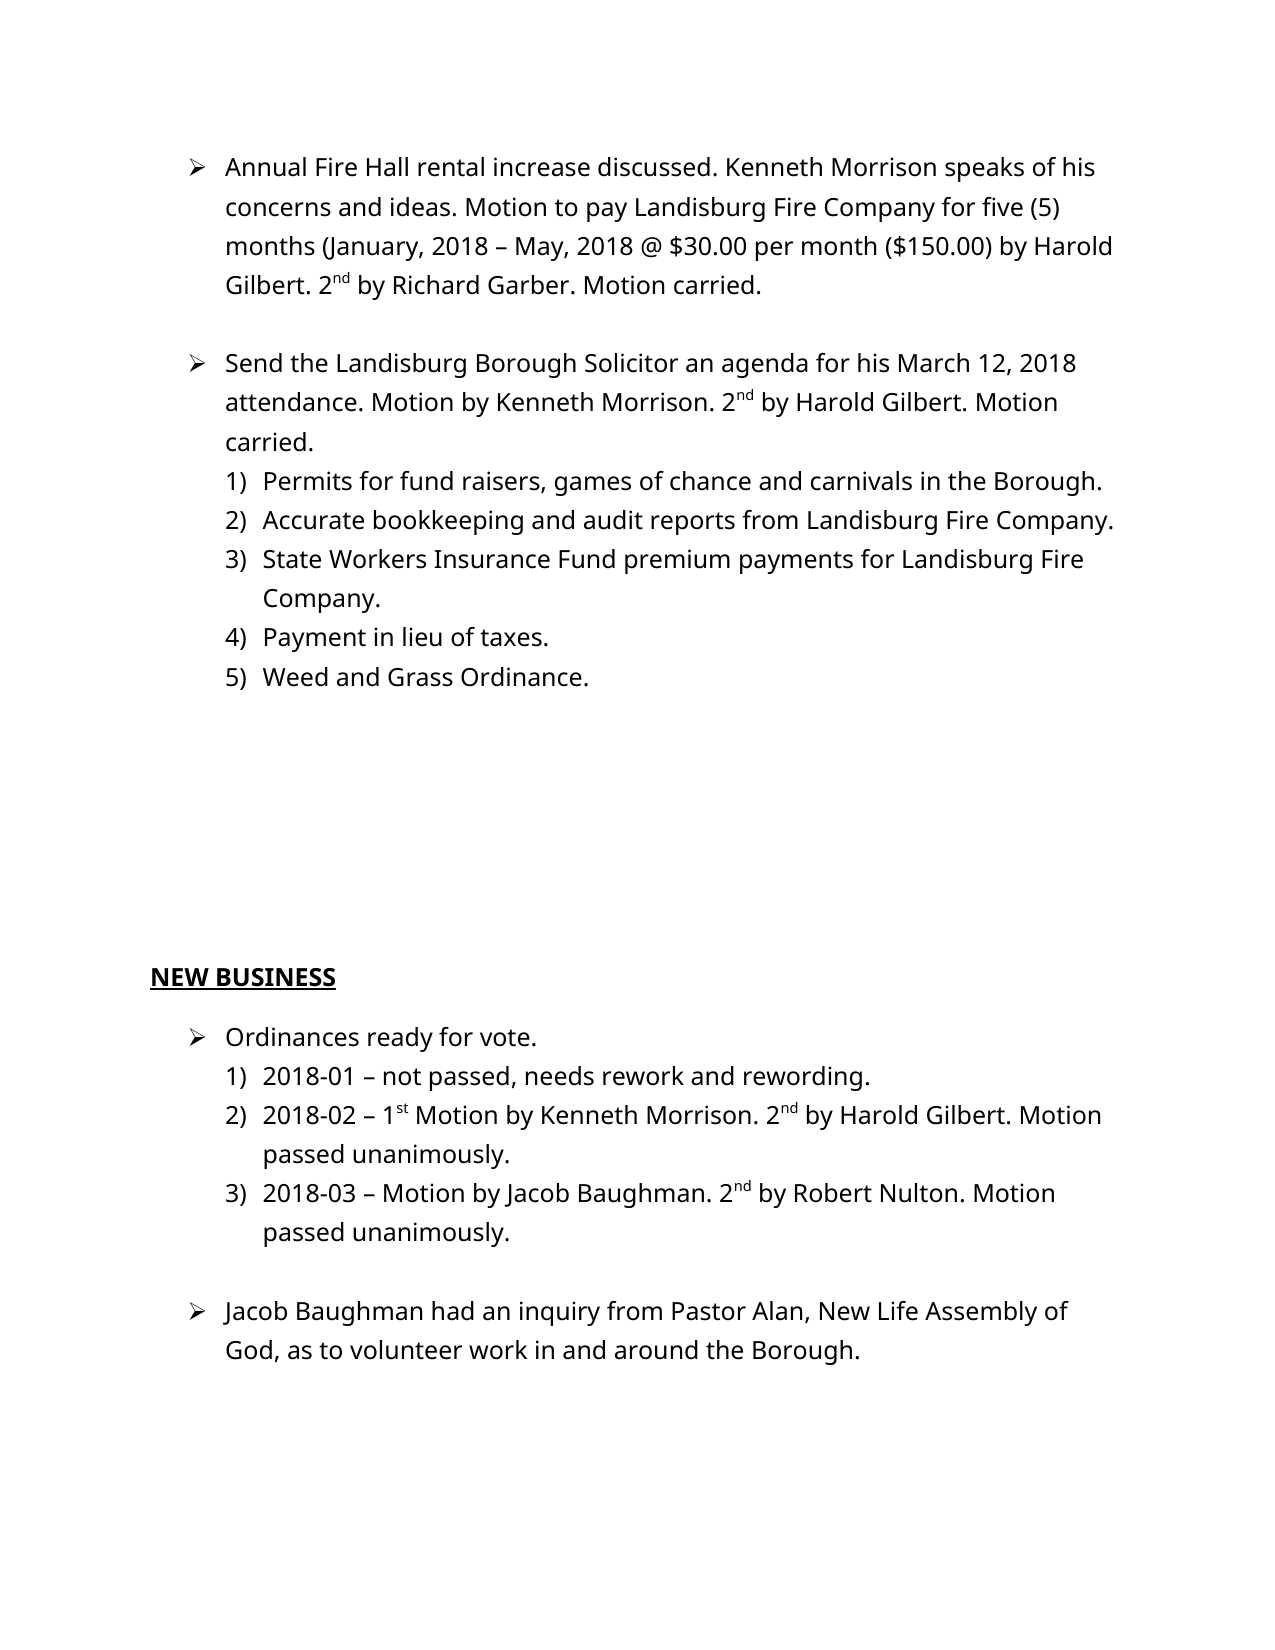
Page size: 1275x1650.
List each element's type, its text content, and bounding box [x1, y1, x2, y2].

list Payment in lieu of taxes. [225, 620, 1125, 654]
list Accurate bookkeeping and audit reports from Landisburg Fire Company. [225, 502, 1125, 537]
list Annual Fire Hall rental increase discussed. Kenneth Morrison speaks of his concerns and ideas. Motion to pay Landisburg Fire Company for five (5) months (January, 2018 – May, 2018 @ $30.00 per month ($150.00) by Harold Gilbert. 2nd by Richard Garber. Motion carried. [187, 150, 1125, 302]
list Ordinances ready for vote. [187, 1019, 1125, 1053]
list Permits for fund raisers, games of chance and carnivals in the Borough. [225, 463, 1125, 497]
list 2018-02 – 1st Motion by Kenneth Morrison. 2nd by Harold Gilbert. Motion passed unanimously. [225, 1097, 1125, 1171]
list Jacob Baughman had an inquiry from Pastor Alan, New Life Assembly of God, as to volunteer work in and around the Borough. [187, 1293, 1125, 1367]
list State Workers Insurance Fund premium payments for Landisburg Fire Company. [225, 542, 1125, 615]
text NEW BUSINESS [150, 959, 1125, 993]
list Weed and Grass Ordinance. [225, 659, 1125, 693]
list 2018-03 – Motion by Jacob Baughman. 2nd by Robert Nulton. Motion passed unanimously. [225, 1176, 1125, 1249]
list Send the Landisburg Borough Solicitor an agenda for his March 12, 2018 attendance. Motion by Kenneth Morrison. 2nd by Harold Gilbert. Motion carried. [187, 346, 1125, 458]
list 2018-01 – not passed, needs rework and rewording. [225, 1058, 1125, 1092]
